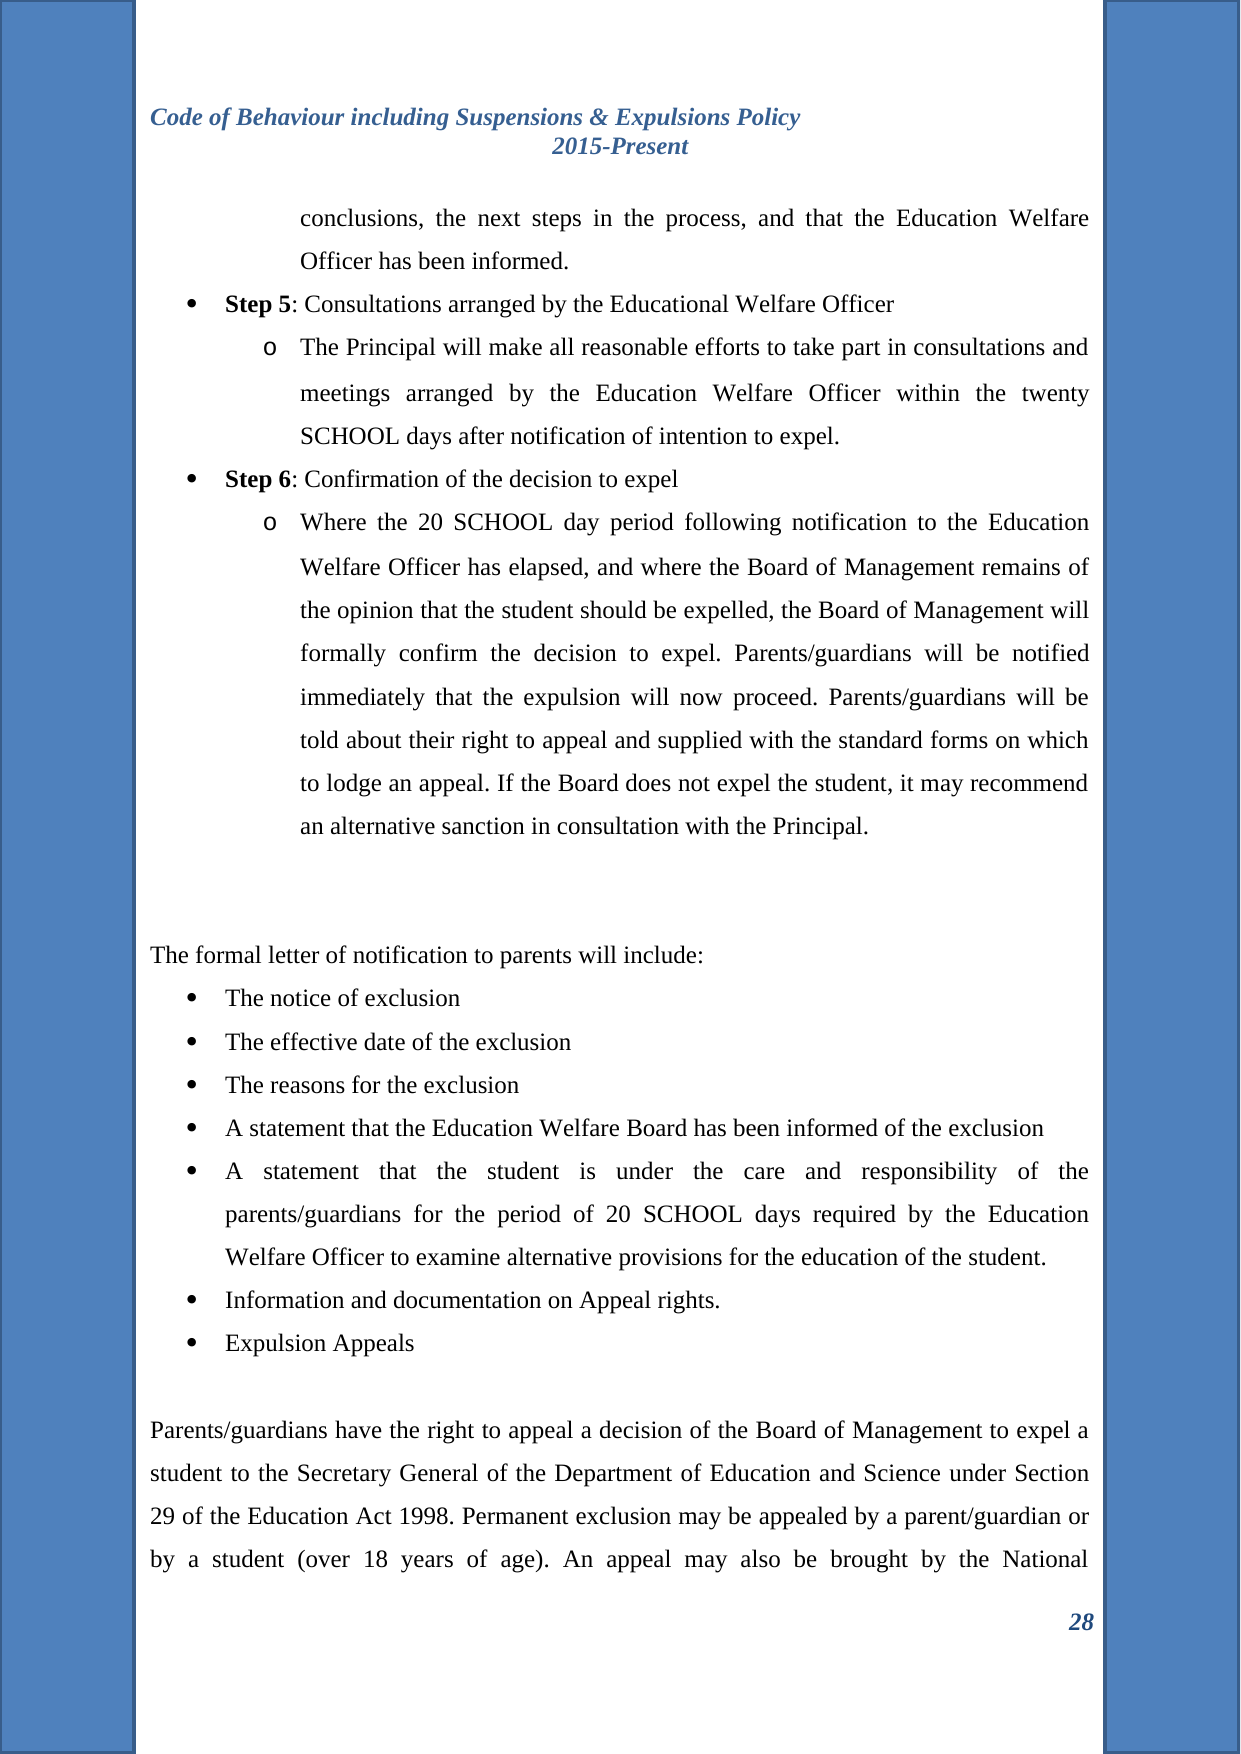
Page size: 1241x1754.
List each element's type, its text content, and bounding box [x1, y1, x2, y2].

text The formal letter of notification to parents will include: [150, 940, 1090, 969]
list Step 6: Confirmation of the decision to expel [187, 464, 1090, 493]
list Information and documentation on Appeal rights. [187, 1285, 1090, 1314]
list A statement that the student is under the care and responsibility of the parents/guardians for the period of 20 SCHOOL days required by the Education Welfare Officer to examine alternative provisions for the education of the student. [187, 1156, 1090, 1271]
list The Principal will make all reasonable efforts to take part in consultations and meetings arranged by the Education Welfare Officer within the twenty SCHOOL days after notification of intention to expel. [262, 332, 1090, 449]
list The effective date of the exclusion [187, 1027, 1090, 1055]
list Step 5: Consultations arranged by the Educational Welfare Officer [187, 289, 1090, 318]
list The notice of exclusion [187, 983, 1090, 1012]
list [262, 203, 1090, 275]
list Where the 20 SCHOOL day period following notification to the Education Welfare Officer has elapsed, and where the Board of Management remains of the opinion that the student should be expelled, the Board of Management will formally confirm the decision to expel. Parents/guardians will be notified immediately that the expulsion will now proceed. Parents/guardians will be told about their right to appeal and supplied with the standard forms on which to lodge an appeal. If the Board does not expel the student, it may recommend an alternative sanction in consultation with the Principal. [262, 507, 1090, 840]
list The reasons for the exclusion [187, 1070, 1090, 1098]
list A statement that the Education Welfare Board has been informed of the exclusion [187, 1113, 1090, 1142]
list Expulsion Appeals [187, 1328, 1090, 1357]
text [150, 1415, 1090, 1573]
